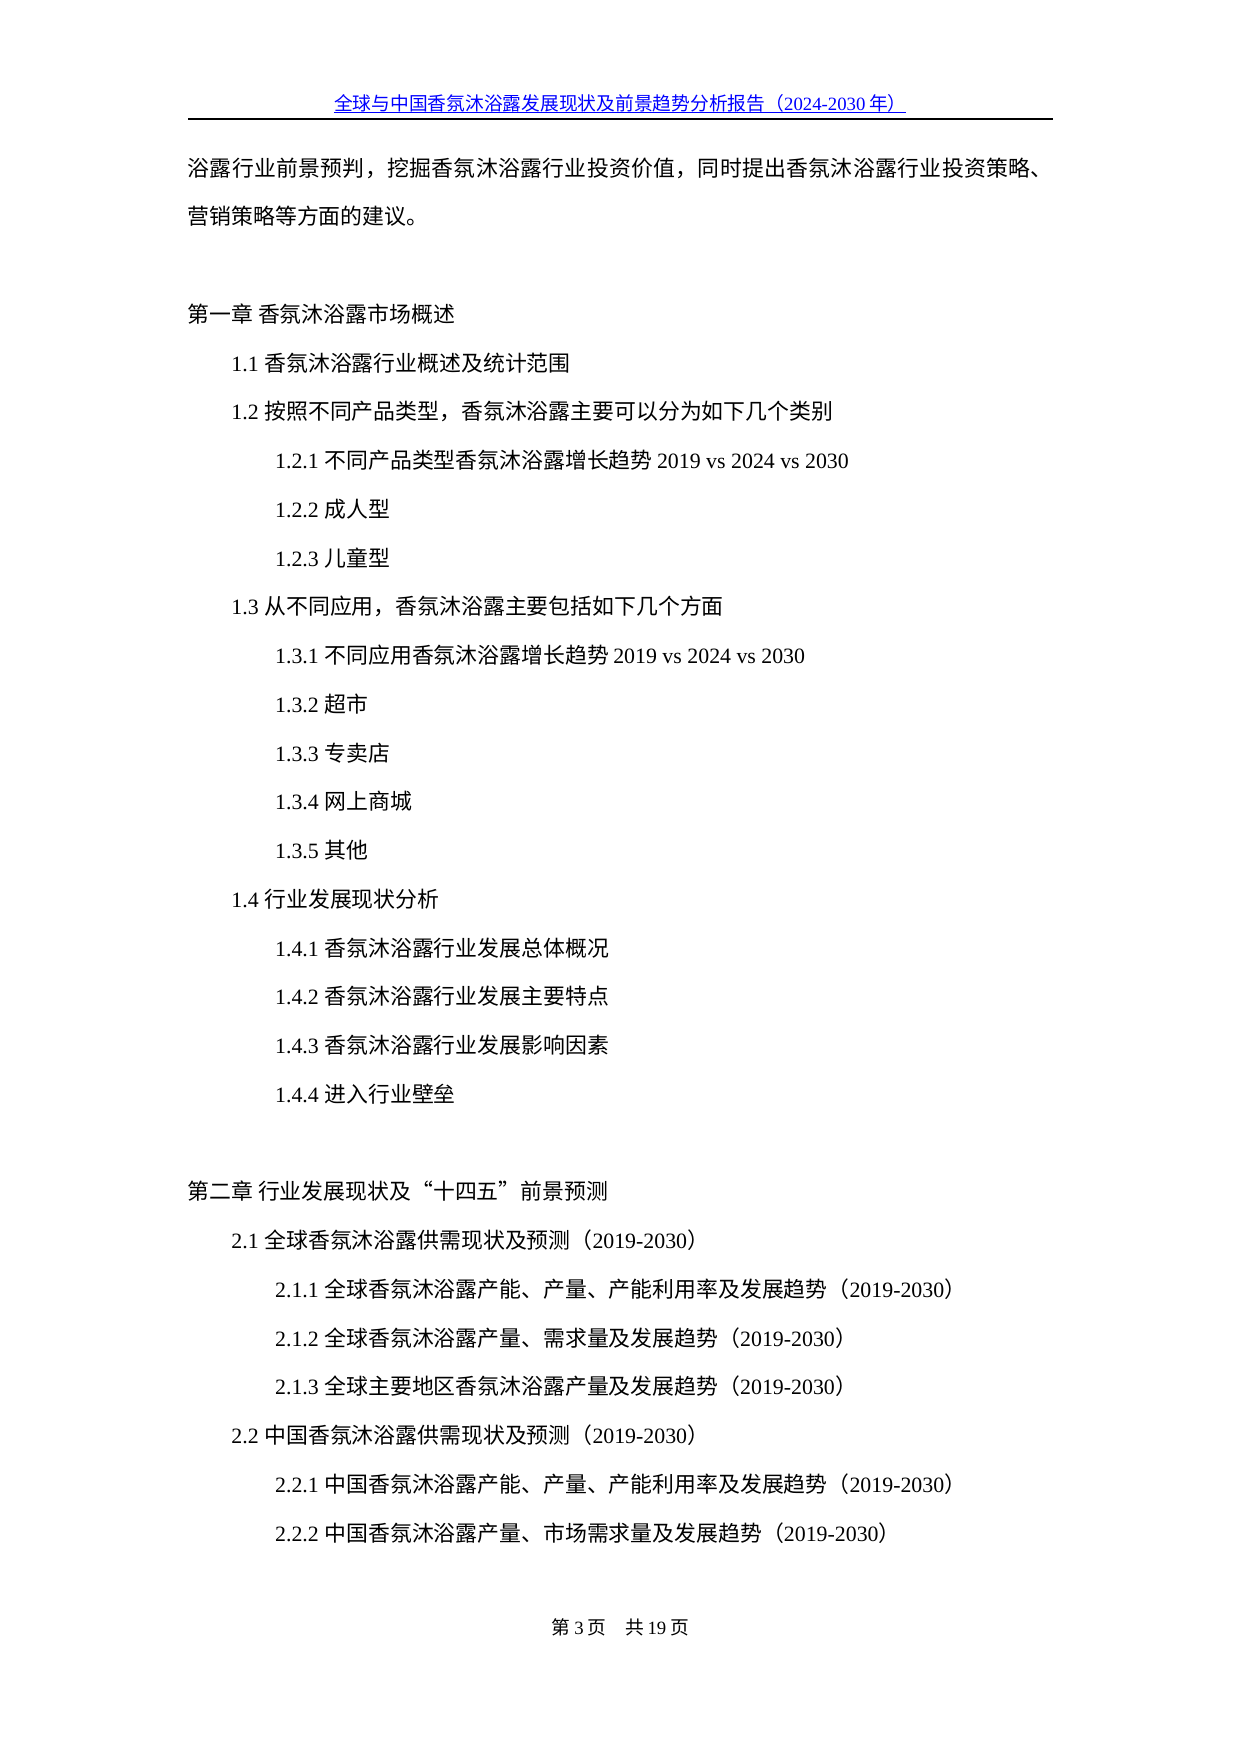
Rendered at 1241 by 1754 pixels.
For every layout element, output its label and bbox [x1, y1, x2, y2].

text [187, 150, 1053, 1548]
